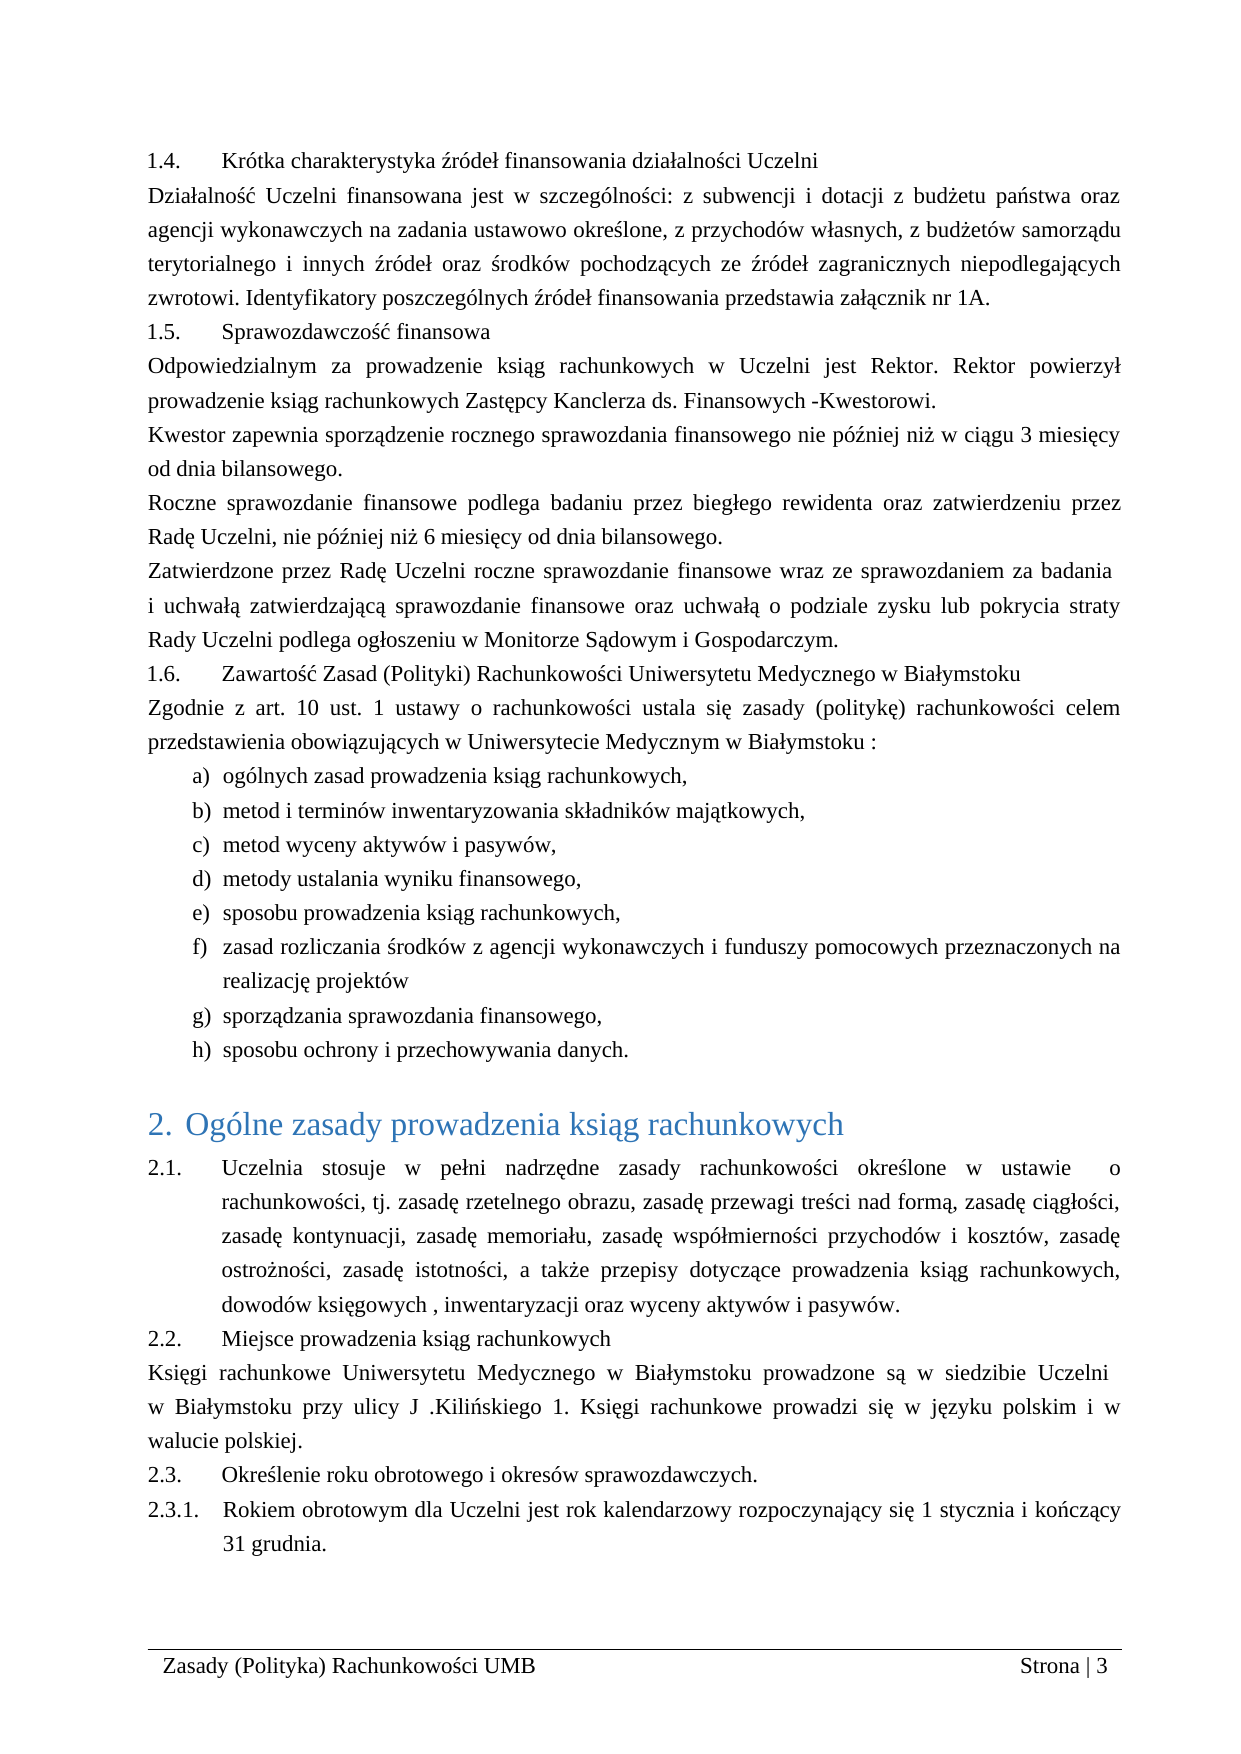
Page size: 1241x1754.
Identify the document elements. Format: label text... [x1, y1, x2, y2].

list metod i terminów inwentaryzowania składników majątkowych, [192, 797, 1122, 823]
list Określenie roku obrotowego i okresów sprawozdawczych. [148, 1462, 1122, 1488]
list ogólnych zasad prowadzenia ksiąg rachunkowych, [192, 763, 1122, 789]
text Działalność Uczelni finansowana jest w szczególności: z subwencji i dotacji z budżetu państwa oraz agencji wykonawczych na zadania ustawowo określone, z przychodów własnych, z budżetów samorządu terytorialnego i innych źródeł oraz środków pochodzących ze źródeł zagranicznych niepodlegających zwrotowi. Identyfikatory poszczególnych źródeł finansowania przedstawia załącznik nr 1A. [148, 182, 1122, 311]
list sporządzania sprawozdania finansowego, [192, 1002, 1122, 1028]
text Księgi rachunkowe Uniwersytetu Medycznego w Białymstoku prowadzone są w siedzibie Uczelni w Białymstoku przy ulicy J .Kilińskiego 1. Księgi rachunkowe prowadzi się w języku polskim i w walucie polskiej. [148, 1359, 1122, 1454]
list zasad rozliczania środków z agencji wykonawczych i funduszy pomocowych przeznaczonych na realizację projektów [192, 933, 1122, 994]
list Kwestor zapewnia sporządzenie rocznego sprawozdania finansowego nie później niż w ciągu 3 miesięcy od dnia bilansowego. [148, 421, 1122, 481]
list Zatwierdzone przez Radę Uczelni roczne sprawozdanie finansowe wraz ze sprawozdaniem za badania i uchwałą zatwierdzającą sprawozdanie finansowe oraz uchwałą o podziale zysku lub pokrycia straty Rady Uczelni podlega ogłoszeniu w Monitorze Sądowym i Gospodarczym. [148, 558, 1122, 652]
list sposobu prowadzenia ksiąg rachunkowych, [192, 899, 1122, 926]
list metod wyceny aktywów i pasywów, [192, 831, 1122, 857]
list Sprawozdawczość finansowa [146, 318, 1122, 345]
list Rokiem obrotowym dla Uczelni jest rok kalendarzowy rozpoczynający się 1 stycznia i kończący 31 grudnia. [148, 1496, 1122, 1556]
list Zgodnie z art. 10 ust. 1 ustawy o rachunkowości ustala się zasady (politykę) rachunkowości celem przedstawienia obowiązujących w Uniwersytecie Medycznym w Białymstoku : [148, 694, 1122, 755]
list Odpowiedzialnym za prowadzenie ksiąg rachunkowych w Uczelni jest Rektor. Rektor powierzył prowadzenie ksiąg rachunkowych Zastępcy Kanclerza ds. Finansowych -Kwestorowi. [148, 353, 1122, 413]
list Roczne sprawozdanie finansowe podlega badaniu przez biegłego rewidenta oraz zatwierdzeniu przez Radę Uczelni, nie później niż 6 miesięcy od dnia bilansowego. [148, 489, 1122, 550]
list Zawartość Zasad (Polityki) Rachunkowości Uniwersytetu Medycznego w Białymstoku [146, 660, 1122, 686]
list metody ustalania wyniku finansowego, [192, 865, 1122, 891]
subtitle Ogólne zasady prowadzenia ksiąg rachunkowych [148, 1104, 1122, 1143]
list Krótka charakterystyka źródeł finansowania działalności Uczelni [146, 148, 1122, 174]
list sposobu ochrony i przechowywania danych. [192, 1036, 1122, 1062]
list Uczelnia stosuje w pełni nadrzędne zasady rachunkowości określone w ustawie o rachunkowości, tj. zasadę rzetelnego obrazu, zasadę przewagi treści nad formą, zasadę ciągłości, zasadę kontynuacji, zasadę memoriału, zasadę współmierności przychodów i kosztów, zasadę ostrożności, zasadę istotności, a także przepisy dotyczące prowadzenia ksiąg rachunkowych, dowodów księgowych , inwentaryzacji oraz wyceny aktywów i pasywów. [148, 1154, 1122, 1317]
list Miejsce prowadzenia ksiąg rachunkowych [148, 1325, 1122, 1351]
